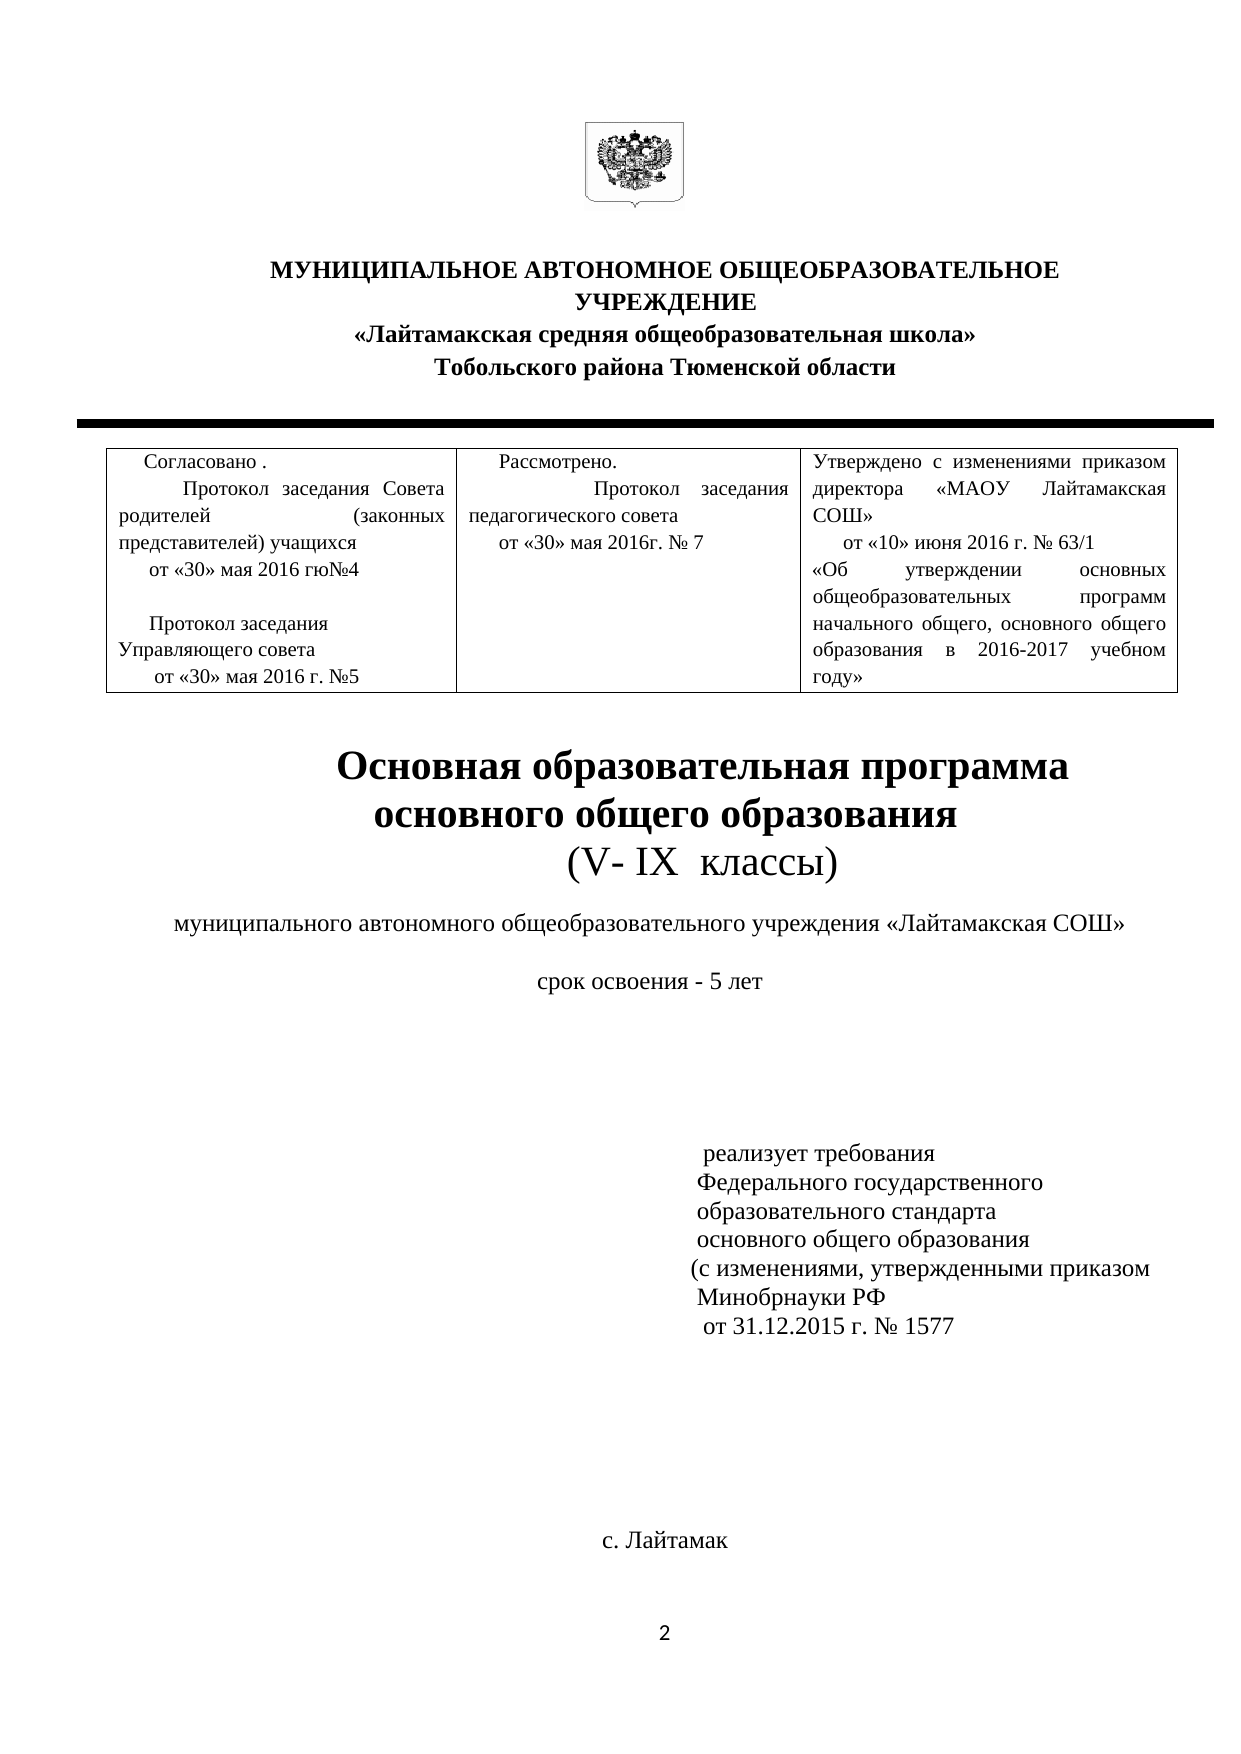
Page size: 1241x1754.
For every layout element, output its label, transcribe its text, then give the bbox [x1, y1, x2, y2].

text основного общего образования [147, 1224, 1153, 1253]
text (с изменениями, утвержденными приказом [147, 1253, 1153, 1282]
text Минобрнауки РФ [147, 1282, 1153, 1311]
text срок освоения - 5 лет [147, 966, 1153, 994]
text с. Лайтамак [177, 1525, 1153, 1554]
text муниципального автономного общеобразовательного учреждения «Лайтамакская СОШ» [147, 908, 1153, 937]
text образовательного стандарта [147, 1196, 1153, 1224]
table_header Утверждено с изменениями приказом директора «МАОУ Лайтамакская СОШ» от «10» июня 2016 г. № 63/1 «Об утверждении основных общеобразовательных программ начального общего, основного общего образования в 2016-2017 учебном году» [801, 449, 1177, 692]
text Федерального государственного [147, 1167, 1153, 1196]
text (V- IX классы) [178, 836, 1153, 884]
text Основная образовательная программа основного общего образования [178, 741, 1153, 836]
text «Лайтамакская средняя общеобразовательная школа» [177, 319, 1153, 348]
text реализует требования [147, 1138, 1153, 1167]
text Тобольского района Тюменской области [177, 352, 1153, 380]
text от 31.12.2015 г. № 1577 [147, 1311, 1153, 1339]
text МУНИЦИПАЛЬНОЕ АВТОНОМНОЕ ОБЩЕОБРАЗОВАТЕЛЬНОЕ УЧРЕЖДЕНИЕ [177, 255, 1153, 316]
table_header Рассмотрено. Протокол заседания педагогического совета от «30» мая 2016г. № 7 [457, 449, 800, 692]
table_header Согласовано . Протокол заседания Совета родителей (законных представителей) учащихся от «30» мая 2016 гю№4 Протокол заседания Управляющего совета от «30» мая 2016 г. №5 [107, 449, 456, 692]
